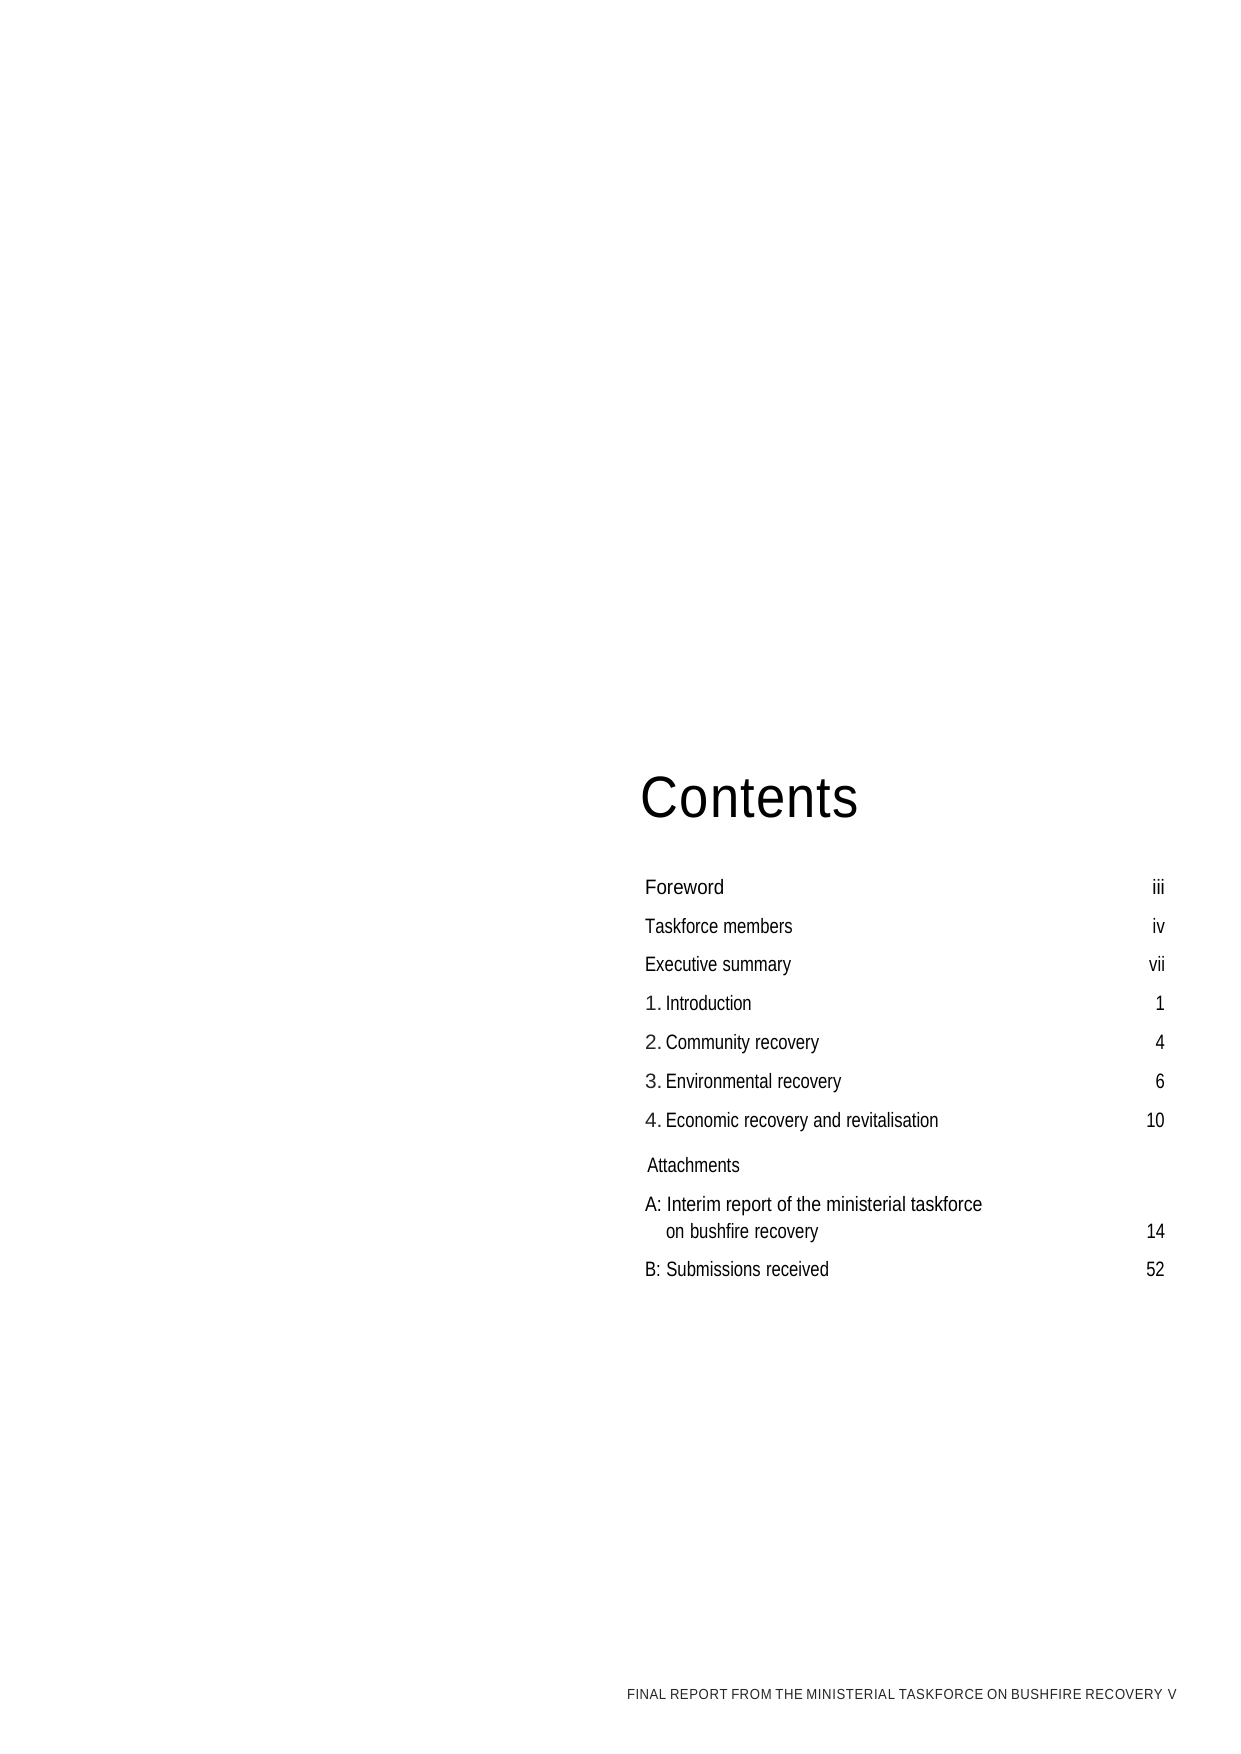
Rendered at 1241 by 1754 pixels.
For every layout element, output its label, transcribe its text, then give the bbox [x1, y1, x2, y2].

text Taskforce members iv [645, 913, 1196, 937]
text B: Submissions received 52 [645, 1257, 1196, 1281]
text on bushfire recovery 14 [634, 1218, 1196, 1242]
list Introduction 1 [645, 991, 1196, 1015]
list Environmental recovery 6 [645, 1069, 1196, 1093]
list Community recovery 4 [645, 1030, 1196, 1054]
text Executive summary vii [645, 952, 1196, 976]
subtitle Contents [640, 763, 1196, 830]
text Attachments [190, 1152, 1196, 1176]
text Foreword iii [645, 874, 1196, 898]
list Economic recovery and revitalisation 10 [645, 1108, 1196, 1132]
text A: Interim report of the ministerial taskforce [645, 1191, 1196, 1215]
